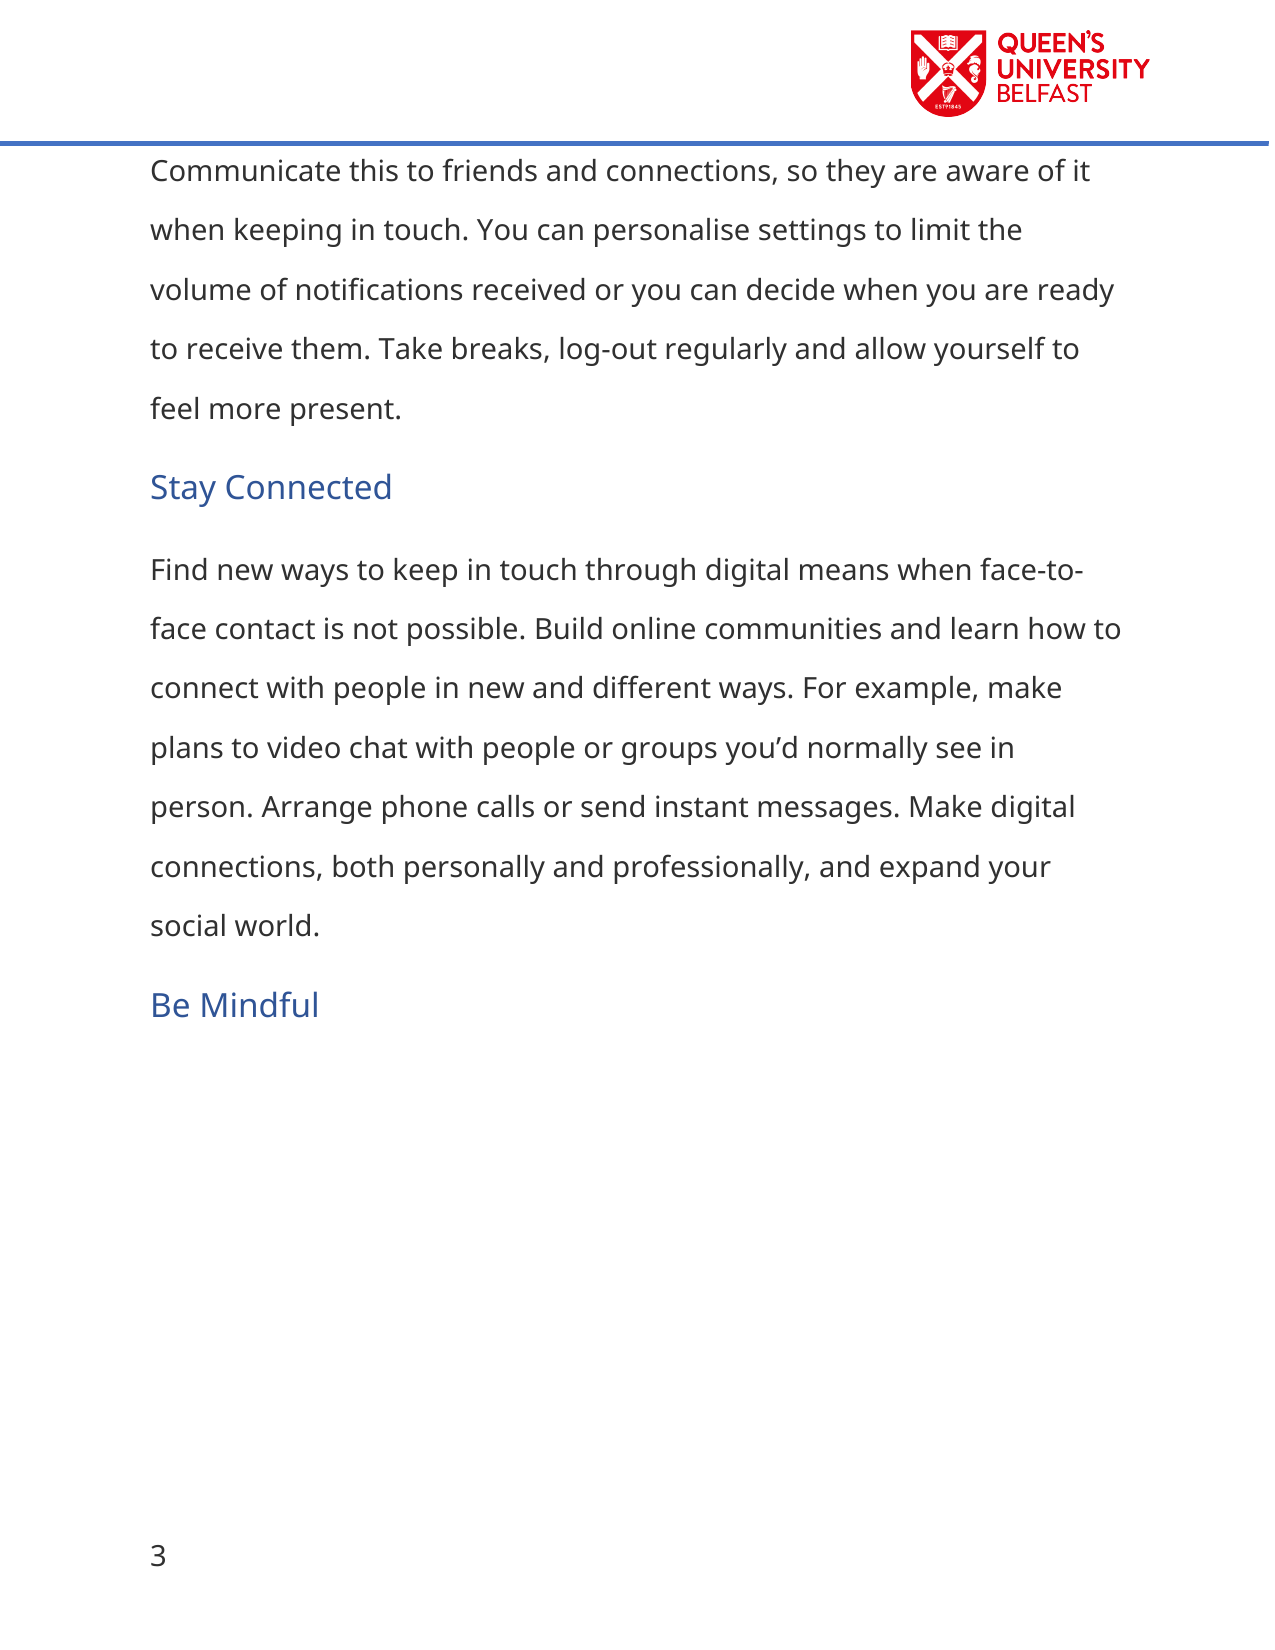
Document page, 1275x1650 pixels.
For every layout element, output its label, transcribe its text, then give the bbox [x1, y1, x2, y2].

subtitle Find new ways to keep in touch through digital means when face-to-face contact is not possible. Build online communities and learn how to connect with people in new and different ways. For example, make plans to video chat with people or groups you’d normally see in person. Arrange phone calls or send instant messages. Make digital connections, both personally and professionally, and expand your social world. [150, 549, 1125, 945]
subtitle Communicate this to friends and connections, so they are aware of it when keeping in touch. You can personalise settings to limit the volume of notifications received or you can decide when you are ready to receive them. Take breaks, log-out regularly and allow yourself to feel more present. [150, 150, 1125, 428]
subtitle Stay Connected [150, 464, 1125, 509]
picture [911, 30, 1150, 117]
subtitle Be Mindful [150, 982, 1125, 1027]
